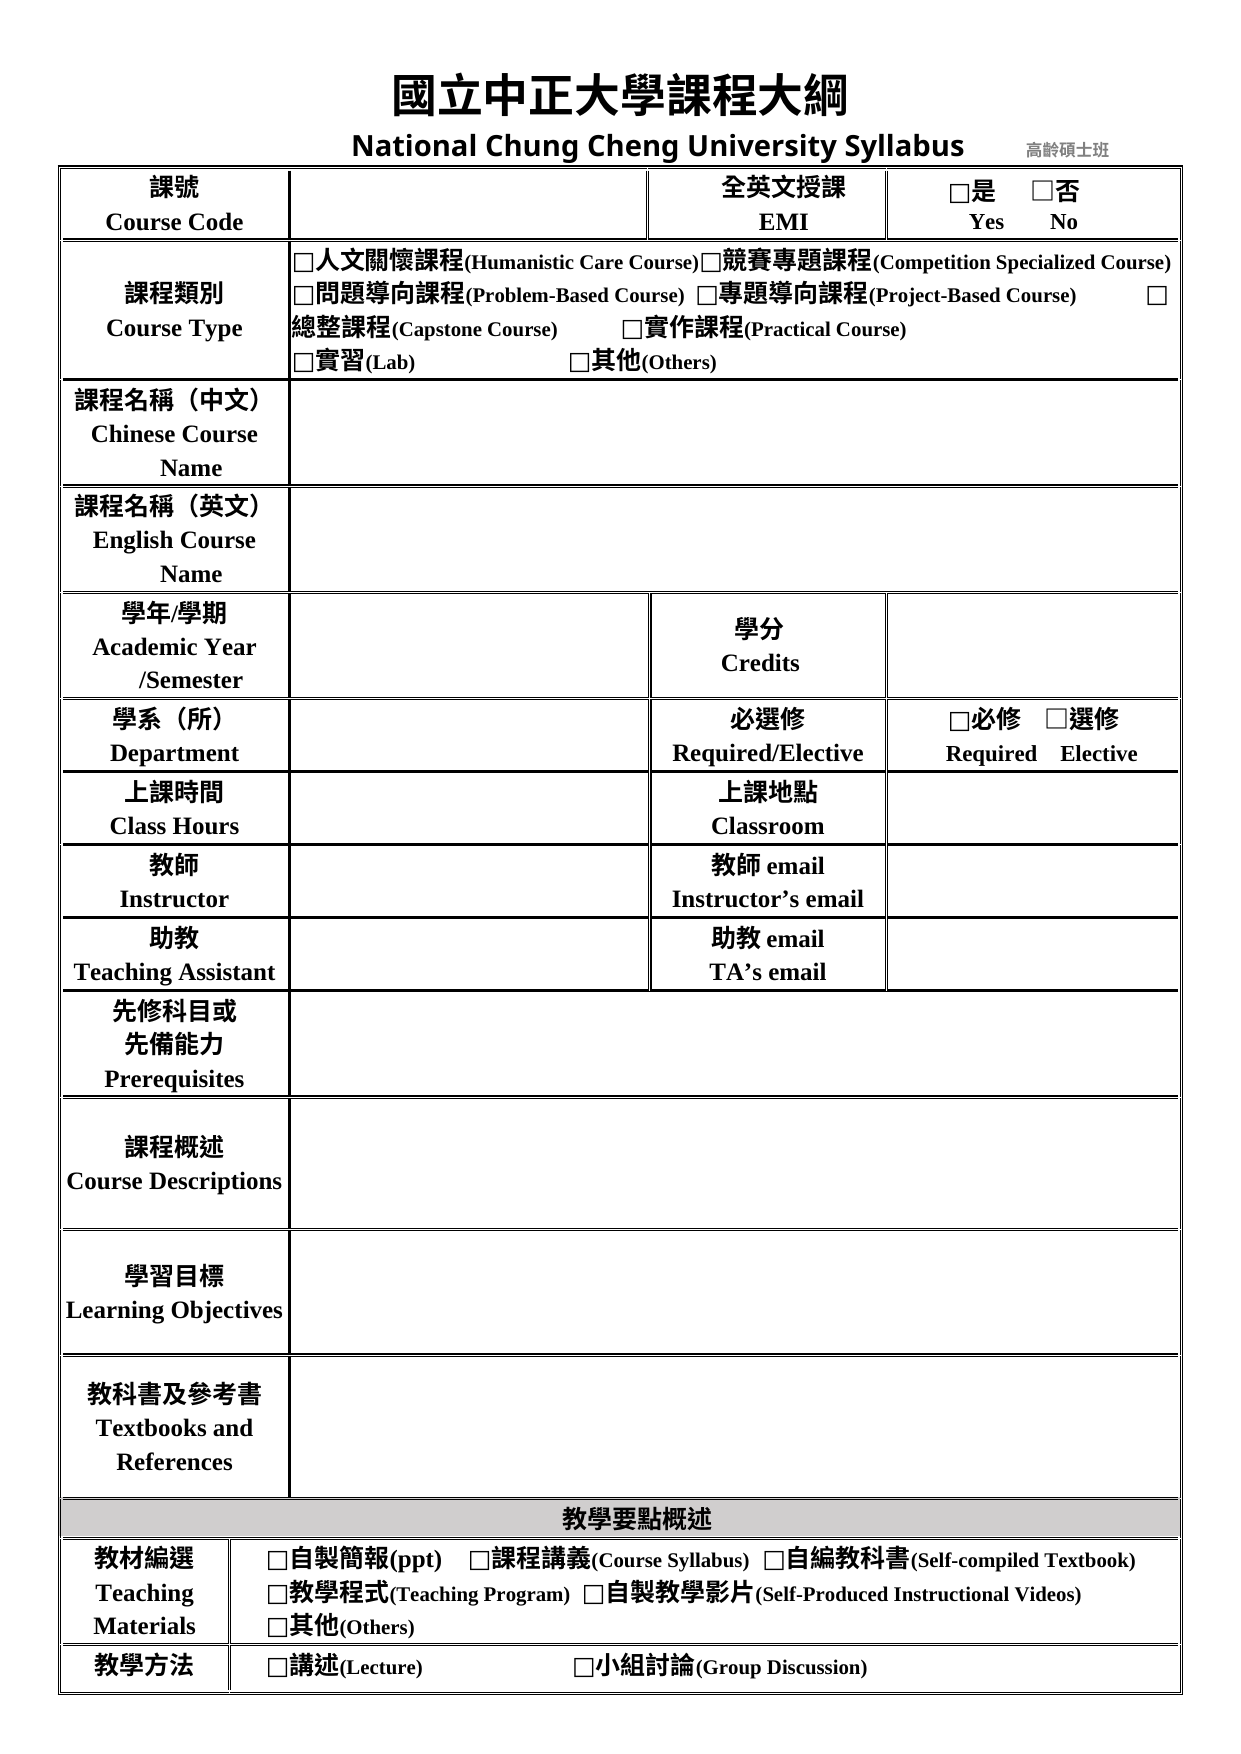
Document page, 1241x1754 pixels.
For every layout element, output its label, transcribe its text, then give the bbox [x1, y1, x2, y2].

table_cell □必修 □選修 Required Elective [887, 697, 1181, 770]
table_cell [888, 770, 1180, 843]
text 國立中正大學課程大綱 [59, 59, 1181, 125]
table_cell 助教 Teaching Assistant [61, 916, 288, 989]
table_cell 課程類別 Course Type [61, 238, 288, 378]
table_cell 課程概述 Course Descriptions [61, 1095, 288, 1227]
table_cell 學習目標 Learning Objectives [61, 1228, 288, 1353]
table_header □是 □否 Yes No [887, 169, 1180, 238]
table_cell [59, 1643, 230, 1692]
table_cell [291, 378, 1181, 484]
table_cell 上課時間 Class Hours [61, 770, 288, 843]
table_cell 教師 Instructor [59, 843, 288, 916]
table_header [289, 169, 647, 238]
table_cell [291, 989, 1180, 1095]
table_cell [888, 916, 1180, 989]
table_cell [230, 1643, 1181, 1692]
table_cell 課程名稱（中文） Chinese Course Name [59, 378, 288, 484]
table_cell 課程名稱（英文） English Course Name [61, 484, 288, 591]
table_cell 教師 email Instructor’s email [652, 846, 885, 916]
table_cell □人文關懷課程(Humanistic Care Course)□競賽專題課程(Competition Specialized Course) □問題導向課程(Problem-Based Course) □專題導向課程(Project-Based Course) □總整課程(Capstone Course) □實作課程(Practical Course) □實習(Lab) □其他(Others) [291, 238, 1180, 378]
table_cell 教科書及參考書 Textbooks and References [61, 1353, 288, 1497]
table_cell [291, 1228, 1180, 1353]
table_cell 上課地點 Classroom [652, 773, 885, 843]
text National Chung Cheng University Syllabus 高齡碩士班 [59, 125, 1152, 165]
table_cell 助教email TA’s email [652, 919, 885, 989]
table_header 課號 Course Code [61, 169, 289, 238]
table_header 全英文授課 EMI [647, 167, 887, 238]
table_cell 學系（所） Department [59, 697, 289, 770]
table_cell 學年/學期 Academic Year /Semester [59, 591, 289, 697]
table_cell 教材編選 Teaching Materials [61, 1536, 230, 1643]
table_cell [291, 1353, 1180, 1497]
table_cell [291, 846, 648, 916]
table_cell [291, 594, 648, 697]
table_cell 先修科目或 先備能力 Prerequisites [61, 989, 288, 1095]
table_cell [291, 700, 648, 770]
table_cell [888, 843, 1181, 916]
table_cell 教學要點概述 [59, 1497, 1181, 1536]
table_cell [291, 919, 648, 989]
table_cell [291, 1095, 1180, 1227]
table_cell [291, 773, 648, 843]
table_cell □自製簡報(ppt) □課程講義(Course Syllabus) □自編教科書(Self-compiled Textbook) □教學程式(Teaching Program) □自製教學影片(Self-Produced Instructional Videos) □其他(Others) [230, 1536, 1180, 1643]
table_cell [887, 591, 1181, 697]
table_cell 必選修 Required/Elective [652, 700, 885, 770]
table_cell [652, 594, 885, 697]
table_cell [291, 484, 1180, 591]
